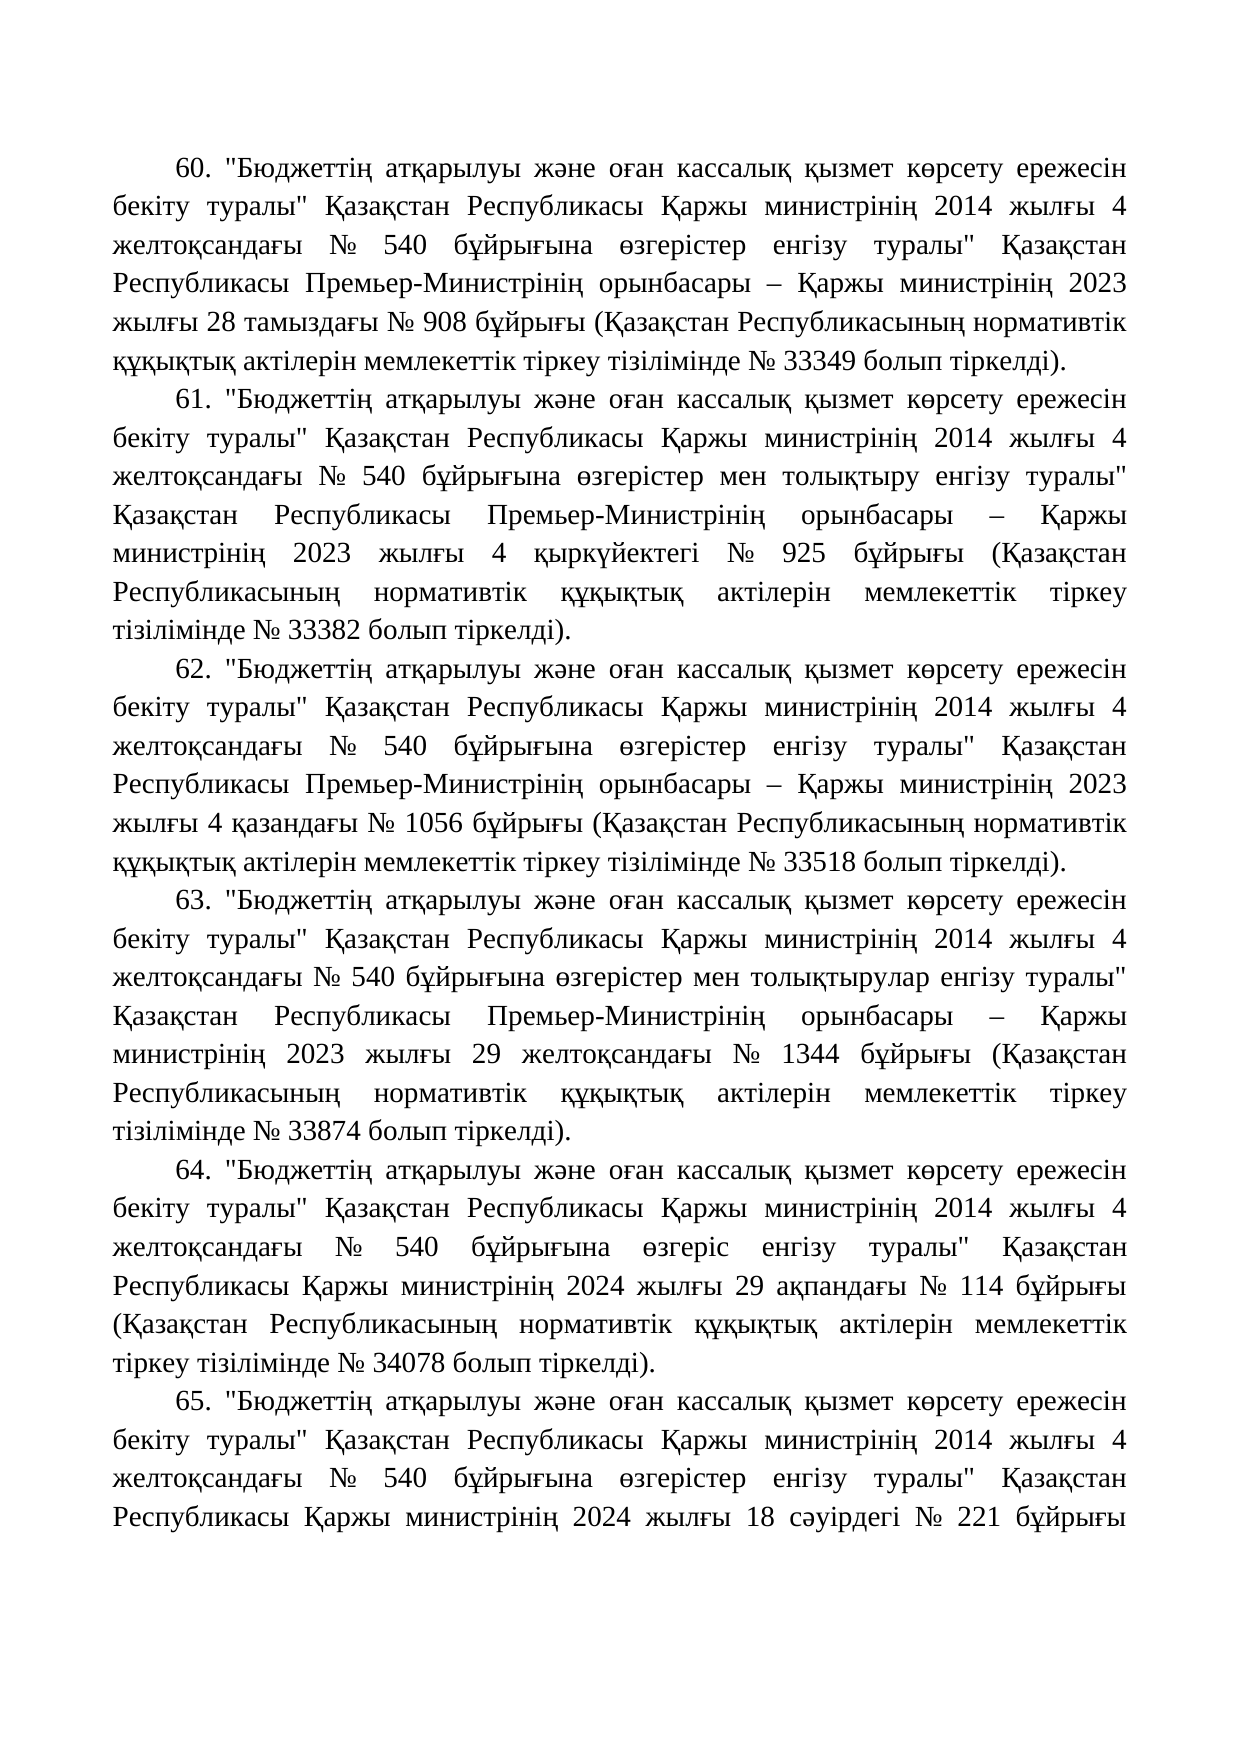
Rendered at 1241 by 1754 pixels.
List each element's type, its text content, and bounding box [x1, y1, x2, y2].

text 61. "Бюджеттің атқарылуы және оған кассалық қызмет көрсету ережесін бекіту туралы" Қазақстан Республикасы Қаржы министрінің 2014 жылғы 4 желтоқсандағы № 540 бұйрығына өзгерістер мен толықтыру енгізу туралы" Қазақстан Республикасы Премьер-Министрінің орынбасары – Қаржы министрінің 2023 жылғы 4 қыркүйектегі № 925 бұйрығы (Қазақстан Республикасының нормативтік құқықтық актілерін мемлекеттік тіркеу тізілімінде № 33382 болып тіркелді). [112, 381, 1128, 646]
text 63. "Бюджеттің атқарылуы және оған кассалық қызмет көрсету ережесін бекіту туралы" Қазақстан Республикасы Қаржы министрінің 2014 жылғы 4 желтоқсандағы № 540 бұйрығына өзгерістер мен толықтырулар енгізу туралы" Қазақстан Республикасы Премьер-Министрінің орынбасары – Қаржы министрінің 2023 жылғы 29 желтоқсандағы № 1344 бұйрығы (Қазақстан Республикасының нормативтік құқықтық актілерін мемлекеттік тіркеу тізілімінде № 33874 болып тіркелді). [112, 882, 1128, 1147]
text 64. "Бюджеттің атқарылуы және оған кассалық қызмет көрсету ережесін бекіту туралы" Қазақстан Республикасы Қаржы министрінің 2014 жылғы 4 желтоқсандағы № 540 бұйрығына өзгеріс енгізу туралы" Қазақстан Республикасы Қаржы министрінің 2024 жылғы 29 ақпандағы № 114 бұйрығы (Қазақстан Республикасының нормативтік құқықтық актілерін мемлекеттік тіркеу тізілімінде № 34078 болып тіркелді). [112, 1152, 1128, 1378]
text 62. "Бюджеттің атқарылуы және оған кассалық қызмет көрсету ережесін бекіту туралы" Қазақстан Республикасы Қаржы министрінің 2014 жылғы 4 желтоқсандағы № 540 бұйрығына өзгерістер енгізу туралы" Қазақстан Республикасы Премьер-Министрінің орынбасары – Қаржы министрінің 2023 жылғы 4 қазандағы № 1056 бұйрығы (Қазақстан Республикасының нормативтік құқықтық актілерін мемлекеттік тіркеу тізілімінде № 33518 болып тіркелді). [112, 651, 1128, 877]
text 60. "Бюджеттің атқарылуы және оған кассалық қызмет көрсету ережесін бекіту туралы" Қазақстан Республикасы Қаржы министрінің 2014 жылғы 4 желтоқсандағы № 540 бұйрығына өзгерістер енгізу туралы" Қазақстан Республикасы Премьер-Министрінің орынбасары – Қаржы министрінің 2023 жылғы 28 тамыздағы № 908 бұйрығы (Қазақстан Республикасының нормативтік құқықтық актілерін мемлекеттік тіркеу тізілімінде № 33349 болып тіркелді). [112, 150, 1128, 376]
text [112, 1383, 1128, 1532]
